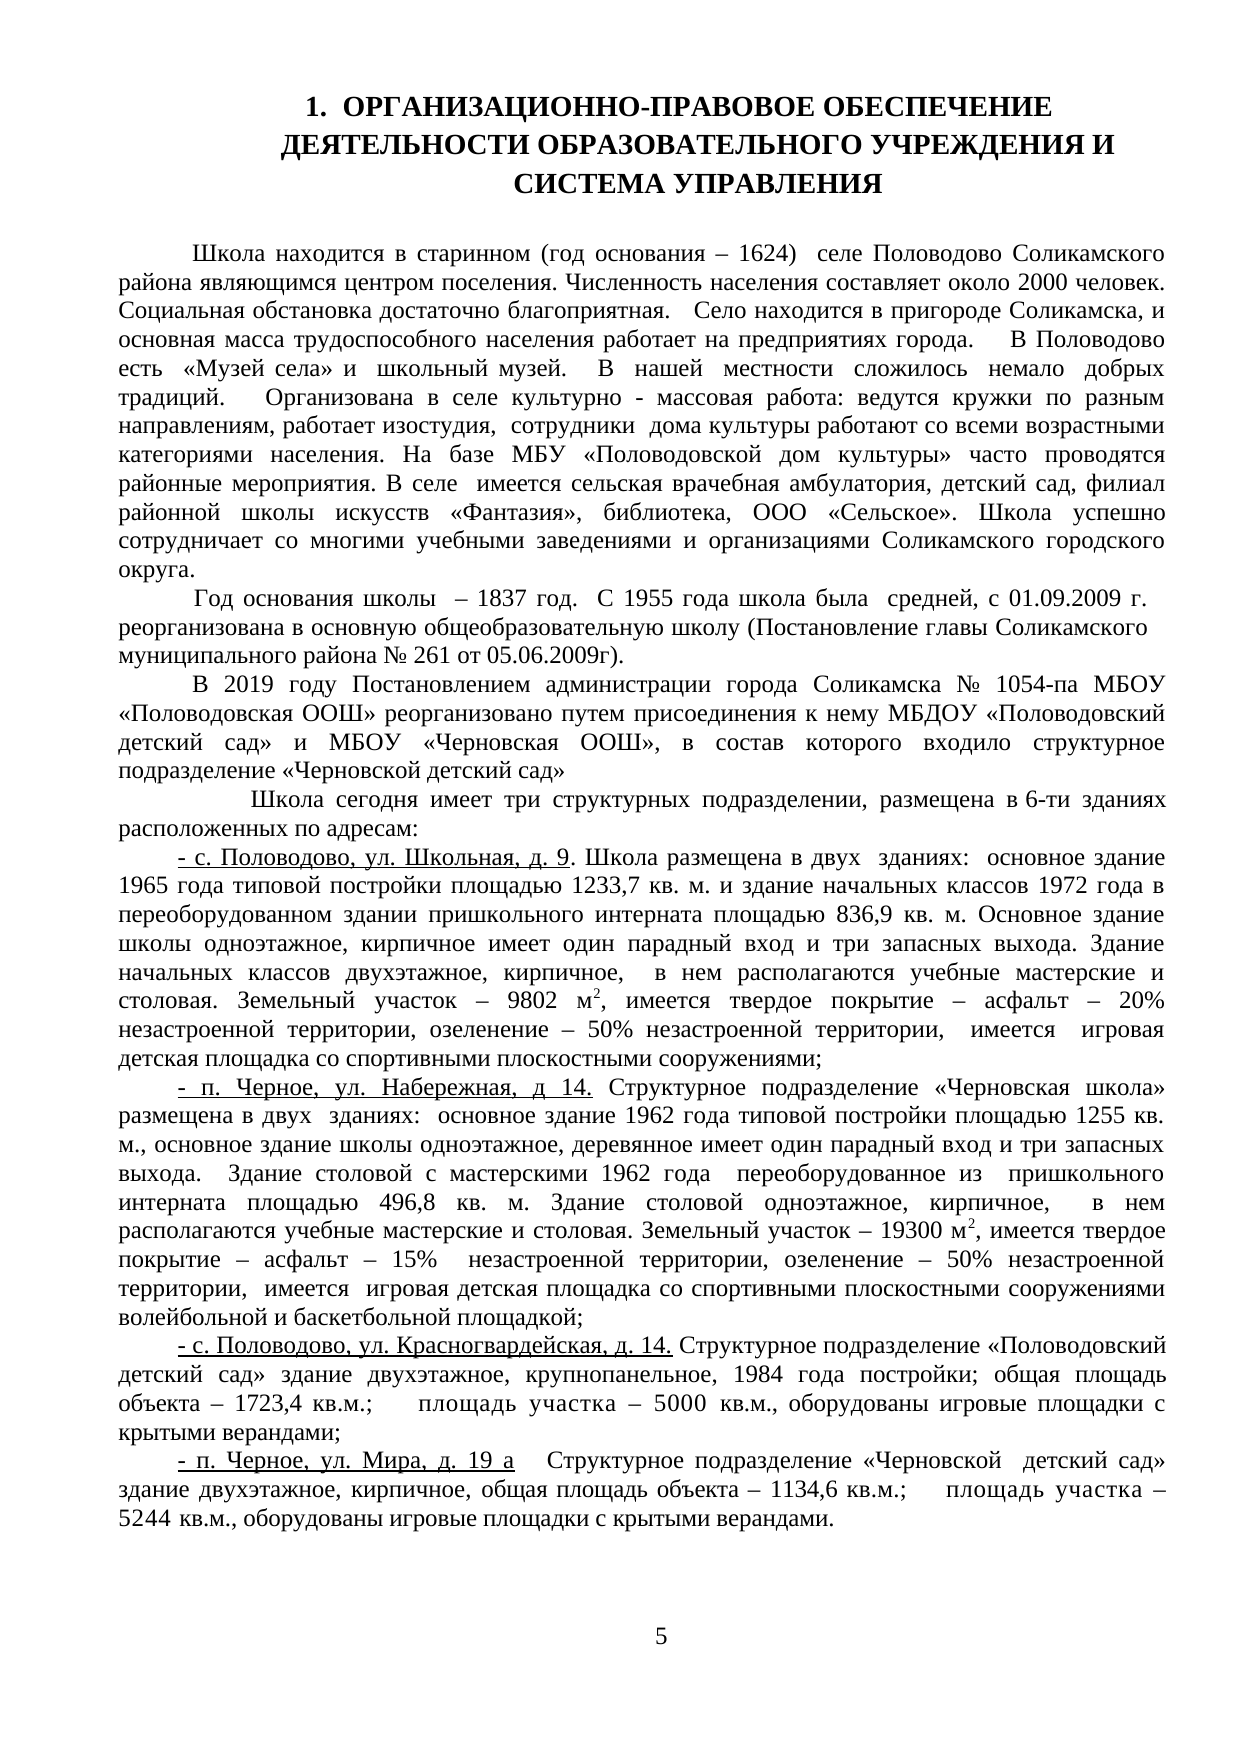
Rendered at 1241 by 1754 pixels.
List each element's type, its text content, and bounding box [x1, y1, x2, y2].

text - с. Половодово, ул. Школьная, д. 9. Школа размещена в двух зданиях: основное здание 1965 года типовой постройки площадью 1233,7 кв. м. и здание начальных классов 1972 года в переоборудованном здании пришкольного интерната площадью 836,9 кв. м. Основное здание школы одноэтажное, кирпичное имеет один парадный вход и три запасных выхода. Здание начальных классов двухэтажное, кирпичное, в нем располагаются учебные мастерские и столовая. Земельный участок – 9802 м2, имеется твердое покрытие – асфальт – 20% незастроенной территории, озеленение – 50% незастроенной территории, имеется игровая детская площадка со спортивными плоскостными сооружениями; [118, 842, 1166, 1072]
text - п. Черное, ул. Набережная, д 14. Структурное подразделение «Черновская школа» размещена в двух зданиях: основное здание 1962 года типовой постройки площадью 1255 кв. м., основное здание школы одноэтажное, деревянное имеет один парадный вход и три запасных выхода. Здание столовой с мастерскими 1962 года переоборудованное из пришкольного интерната площадью 496,8 кв. м. Здание столовой одноэтажное, кирпичное, в нем располагаются учебные мастерские и столовая. Земельный участок – 19300 м2, имеется твердое покрытие – асфальт – 15% незастроенной территории, озеленение – 50% незастроенной территории, имеется игровая детская площадка со спортивными плоскостными сооружениями волейбольной и баскетбольной площадкой; [118, 1072, 1166, 1330]
list ОРГАНИЗАЦИОННО-ПРАВОВОЕ ОБЕСПЕЧЕНИЕ ДЕЯТЕЛЬНОСТИ ОБРАЗОВАТЕЛЬНОГО УЧРЕЖДЕНИЯ И СИСТЕМА УПРАВЛЕНИЯ [192, 89, 1166, 199]
text Год основания школы – 1837 год. С 1955 года школа была средней, с 01.09.2009 г. реорганизована в основную общеобразовательную школу (Постановление главы Соликамского муниципального района № 261 от 05.06.2009г). [118, 583, 1149, 669]
text В 2019 году Постановлением администрации города Соликамска № 1054-па МБОУ «Половодовская ООШ» реорганизовано путем присоединения к нему МБДОУ «Половодовский детский сад» и МБОУ «Черновская ООШ», в состав которого входило структурное подразделение «Черновской детский сад» [118, 669, 1166, 784]
text Школа сегодня имеет три структурных подразделении, размещена в 6-ти зданиях расположенных по адресам: [118, 784, 1166, 842]
text Школа находится в старинном (год основания – 1624) селе Половодово Соликамского района являющимся центром поселения. Численность населения составляет около 2000 человек. Социальная обстановка достаточно благоприятная. Село находится в пригороде Соликамска, и основная масса трудоспособного населения работает на предприятиях города. В Половодово есть «Музей села» и школьный музей. В нашей местности сложилось немало добрых традиций. Организована в селе культурно - массовая работа: ведутся кружки по разным направлениям, работает изостудия, сотрудники дома культуры работают со всеми возрастными категориями населения. На базе МБУ «Половодовской дом культуры» часто проводятся районные мероприятия. В селе имеется сельская врачебная амбулатория, детский сад, филиал районной школы искусств «Фантазия», библиотека, ООО «Сельское». Школа успешно сотрудничает со многими учебными заведениями и организациями Соликамского городского округа. [118, 238, 1166, 583]
text - п. Черное, ул. Мира, д. 19 а Структурное подразделение «Черновской детский сад» здание двухэтажное, кирпичное, общая площадь объекта – 1134,6 кв.м.; площадь участка – 5244 кв.м., оборудованы игровые площадки с крытыми верандами. [118, 1445, 1166, 1532]
text - с. Половодово, ул. Красногвардейская, д. 14. Структурное подразделение «Половодовский детский сад» здание двухэтажное, крупнопанельное, 1984 года постройки; общая площадь объекта – 1723,4 кв.м.; площадь участка – 5000 кв.м., оборудованы игровые площадки с крытыми верандами; [118, 1330, 1166, 1445]
